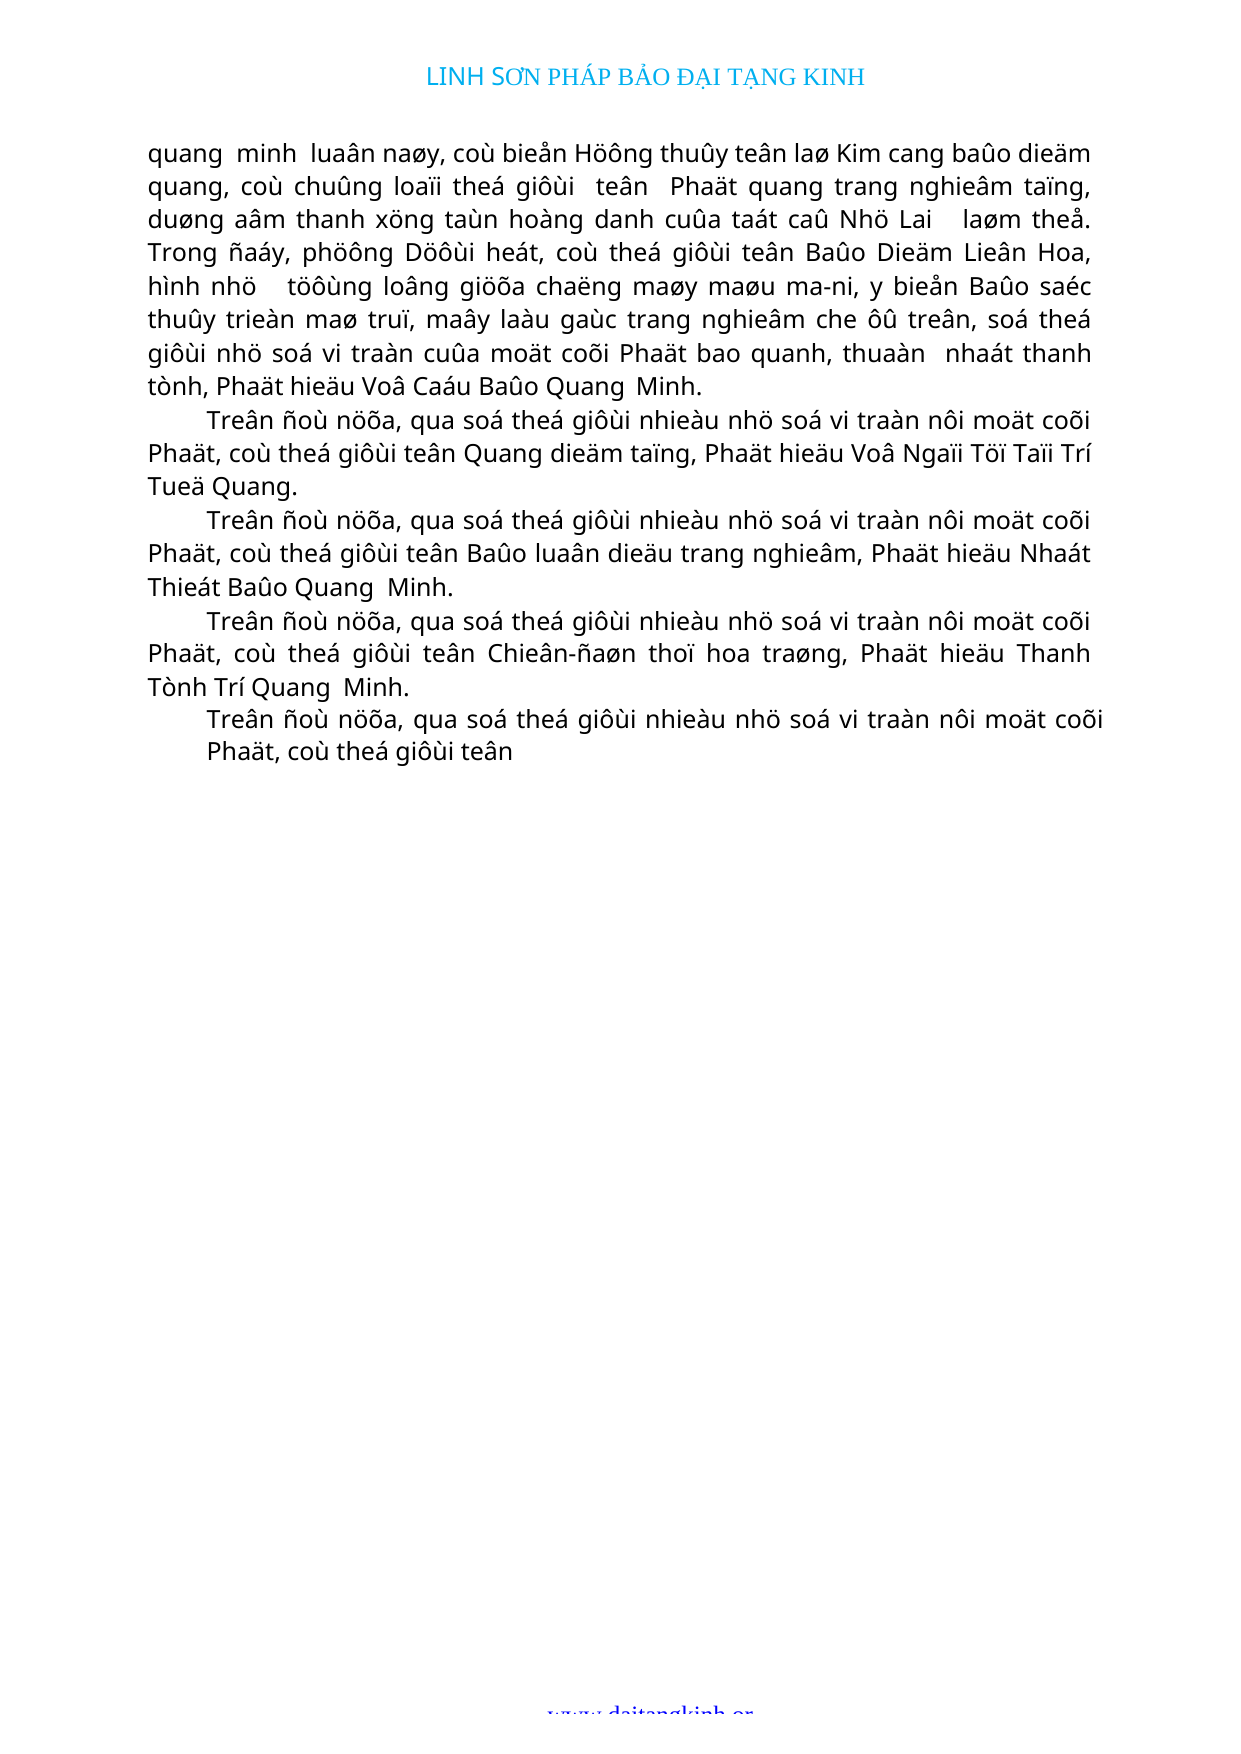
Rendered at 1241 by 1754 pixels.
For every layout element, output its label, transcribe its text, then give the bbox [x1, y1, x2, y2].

text Treân ñoù nöõa, qua soá theá giôùi nhieàu nhö soá vi traàn nôi moät coõi Phaät, coù theá giôùi teân Baûo luaân dieäu trang nghieâm, Phaät hieäu Nhaát Thieát Baûo Quang Minh. [147, 503, 1093, 603]
text Treân ñoù nöõa, qua soá theá giôùi nhieàu nhö soá vi traàn nôi moät coõi Phaät, coù theá giôùi teân [206, 703, 1105, 767]
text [147, 135, 1093, 403]
text Treân ñoù nöõa, qua soá theá giôùi nhieàu nhö soá vi traàn nôi moät coõi Phaät, coù theá giôùi teân Quang dieäm taïng, Phaät hieäu Voâ Ngaïi Töï Taïi Trí Tueä Quang. [147, 403, 1093, 503]
text Treân ñoù nöõa, qua soá theá giôùi nhieàu nhö soá vi traàn nôi moät coõi Phaät, coù theá giôùi teân Chieân-ñaøn thoï hoa traøng, Phaät hieäu Thanh Tònh Trí Quang Minh. [147, 603, 1093, 703]
